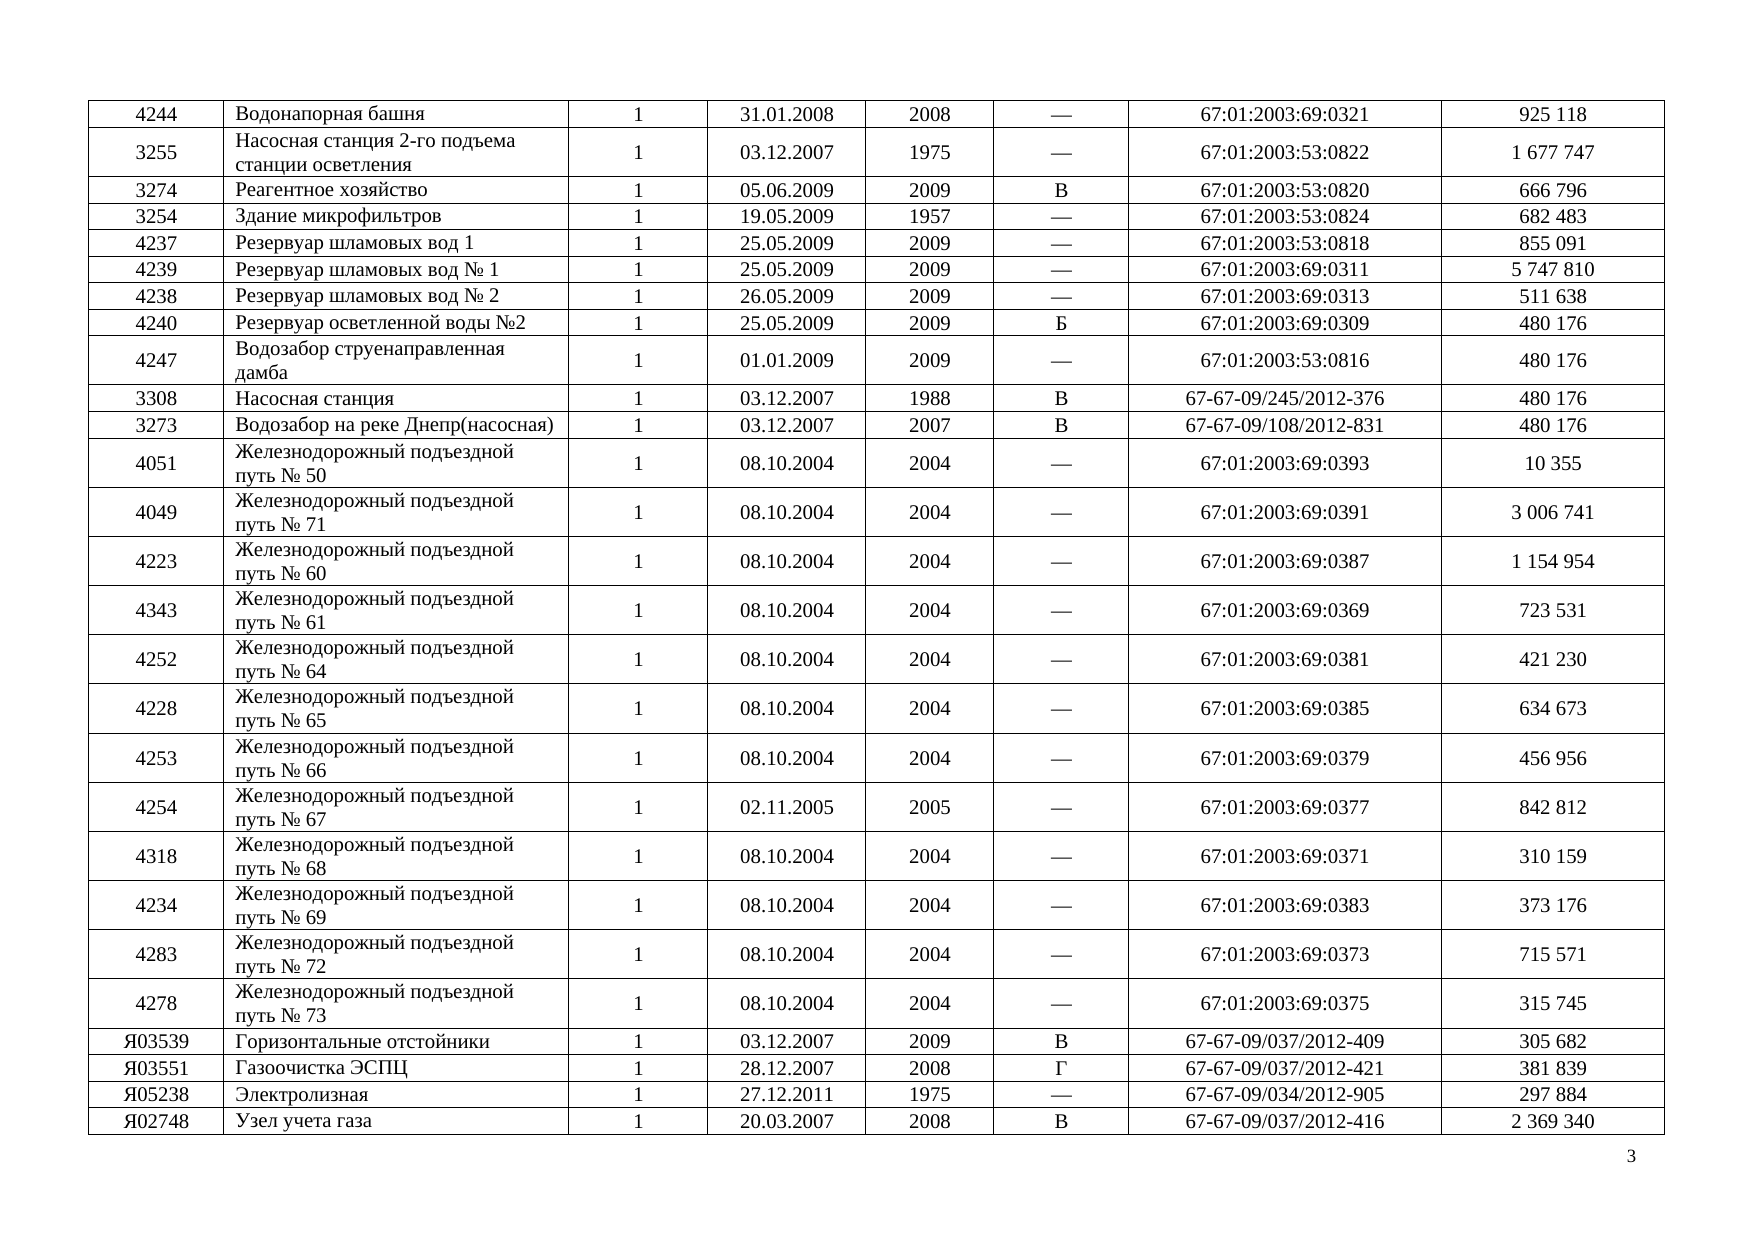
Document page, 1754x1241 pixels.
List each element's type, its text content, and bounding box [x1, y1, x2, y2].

table_cell 67:01:2003:69:0321 [1129, 101, 1441, 127]
table_cell 67:01:2003:53:0822 [1129, 128, 1441, 176]
table_cell 1 [569, 1108, 707, 1134]
table_cell 67:01:2003:69:0377 [1129, 783, 1441, 831]
table_cell 08.10.2004 [708, 734, 865, 782]
table_cell 2008 [866, 101, 993, 127]
table_cell 1 677 747 [1442, 128, 1664, 176]
table_cell 5 747 810 [1442, 257, 1664, 282]
table_cell Резервуар осветленной воды №2 [224, 310, 568, 335]
table_cell 67-67-09/034/2012-905 [1129, 1082, 1441, 1107]
table_cell 67:01:2003:69:0379 [1129, 734, 1441, 782]
table_cell 25.05.2009 [708, 230, 865, 256]
table_cell 1 [569, 128, 707, 176]
table_cell 1 [569, 1082, 707, 1107]
table_cell В [994, 1108, 1128, 1134]
table_cell 03.12.2007 [708, 128, 865, 176]
table_cell Железнодорожный подъездной путь № 69 [224, 881, 568, 929]
table_cell 480 176 [1442, 336, 1664, 384]
table_cell Резервуар шламовых вод № 2 [224, 283, 568, 309]
table_cell 1 [569, 537, 707, 585]
table_cell Газоочистка ЭСПЦ [224, 1055, 568, 1081]
table_cell Здание микрофильтров [224, 204, 568, 229]
table_cell 67:01:2003:53:0818 [1129, 230, 1441, 256]
table_cell 20.03.2007 [708, 1108, 865, 1134]
table_cell Железнодорожный подъездной путь № 61 [224, 586, 568, 634]
table_cell 4247 [89, 336, 223, 384]
table_cell 67:01:2003:69:0387 [1129, 537, 1441, 585]
table_cell 67:01:2003:69:0371 [1129, 832, 1441, 880]
table_cell Железнодорожный подъездной путь № 64 [224, 635, 568, 683]
table_cell 381 839 [1442, 1055, 1664, 1081]
table_cell 67:01:2003:53:0816 [1129, 336, 1441, 384]
table_cell 1 [569, 230, 707, 256]
table_cell — [994, 881, 1128, 929]
table_cell — [994, 101, 1128, 127]
table_cell — [994, 930, 1128, 978]
table_cell 4239 [89, 257, 223, 282]
table_cell 67-67-09/037/2012-409 [1129, 1029, 1441, 1054]
table_cell 2004 [866, 979, 993, 1027]
table_cell 1988 [866, 385, 993, 411]
table_cell 67:01:2003:69:0381 [1129, 635, 1441, 683]
table_cell 2009 [866, 1029, 993, 1054]
table_cell 67-67-09/108/2012-831 [1129, 412, 1441, 437]
table_cell 67:01:2003:69:0393 [1129, 439, 1441, 487]
table_cell 1 [569, 635, 707, 683]
table_cell — [994, 635, 1128, 683]
table_cell 1 [569, 979, 707, 1027]
table_cell 03.12.2007 [708, 1029, 865, 1054]
table_cell Узел учета газа [224, 1108, 568, 1134]
table_cell 1 [569, 439, 707, 487]
table_cell 2004 [866, 684, 993, 732]
table_cell Железнодорожный подъездной путь № 66 [224, 734, 568, 782]
table_cell — [994, 1082, 1128, 1107]
table_cell 2009 [866, 177, 993, 202]
table_cell 27.12.2011 [708, 1082, 865, 1107]
table_cell — [994, 684, 1128, 732]
table_cell 1 [569, 586, 707, 634]
table_cell 855 091 [1442, 230, 1664, 256]
table_cell 03.12.2007 [708, 412, 865, 437]
table_cell 666 796 [1442, 177, 1664, 202]
table_cell 723 531 [1442, 586, 1664, 634]
table_cell 925 118 [1442, 101, 1664, 127]
table_cell Насосная станция 2-го подъема станции осветления [224, 128, 568, 176]
table_cell 421 230 [1442, 635, 1664, 683]
table_cell 2004 [866, 586, 993, 634]
table_cell Я03551 [89, 1055, 223, 1081]
table_cell 4234 [89, 881, 223, 929]
table_cell 2009 [866, 257, 993, 282]
table_cell 67:01:2003:69:0311 [1129, 257, 1441, 282]
table_cell 1975 [866, 128, 993, 176]
table_cell 634 673 [1442, 684, 1664, 732]
table_cell 4228 [89, 684, 223, 732]
table_cell 1 [569, 684, 707, 732]
table_cell 67:01:2003:69:0385 [1129, 684, 1441, 732]
table_cell 4318 [89, 832, 223, 880]
table_cell Резервуар шламовых вод № 1 [224, 257, 568, 282]
table_cell 3273 [89, 412, 223, 437]
table_cell Резервуар шламовых вод 1 [224, 230, 568, 256]
table_cell 1 [569, 257, 707, 282]
table_cell 1975 [866, 1082, 993, 1107]
table_cell 2004 [866, 439, 993, 487]
table_cell 1 [569, 488, 707, 536]
table_cell 4051 [89, 439, 223, 487]
table_cell В [994, 177, 1128, 202]
table_cell — [994, 488, 1128, 536]
table_cell 08.10.2004 [708, 930, 865, 978]
table_cell Г [994, 1055, 1128, 1081]
table_cell Б [994, 310, 1128, 335]
table_cell — [994, 439, 1128, 487]
table_cell 01.01.2009 [708, 336, 865, 384]
table_cell Я05238 [89, 1082, 223, 1107]
table_cell — [994, 832, 1128, 880]
table_cell 1 [569, 1055, 707, 1081]
table_cell 67:01:2003:69:0309 [1129, 310, 1441, 335]
table_cell 4253 [89, 734, 223, 782]
table_cell 3255 [89, 128, 223, 176]
table_cell 67-67-09/037/2012-416 [1129, 1108, 1441, 1134]
table_cell 4283 [89, 930, 223, 978]
table_cell 05.06.2009 [708, 177, 865, 202]
table_cell 67:01:2003:69:0391 [1129, 488, 1441, 536]
table_cell 315 745 [1442, 979, 1664, 1027]
table_cell 1 [569, 385, 707, 411]
table_cell 03.12.2007 [708, 385, 865, 411]
table_cell 305 682 [1442, 1029, 1664, 1054]
table_cell 2004 [866, 930, 993, 978]
table_cell — [994, 283, 1128, 309]
table_cell 2009 [866, 336, 993, 384]
table_cell 4343 [89, 586, 223, 634]
table_cell Железнодорожный подъездной путь № 73 [224, 979, 568, 1027]
table_cell 08.10.2004 [708, 439, 865, 487]
table_cell Железнодорожный подъездной путь № 68 [224, 832, 568, 880]
table_cell Железнодорожный подъездной путь № 67 [224, 783, 568, 831]
table_cell 67-67-09/037/2012-421 [1129, 1055, 1441, 1081]
table_cell 1 [569, 336, 707, 384]
table_cell 4223 [89, 537, 223, 585]
table_cell 4278 [89, 979, 223, 1027]
table_cell 297 884 [1442, 1082, 1664, 1107]
table_cell 1 [569, 832, 707, 880]
table_cell 28.12.2007 [708, 1055, 865, 1081]
table_cell 25.05.2009 [708, 257, 865, 282]
table_cell 715 571 [1442, 930, 1664, 978]
table_cell 1 [569, 310, 707, 335]
table_cell 2008 [866, 1108, 993, 1134]
table_cell 2004 [866, 537, 993, 585]
table_cell 67-67-09/245/2012-376 [1129, 385, 1441, 411]
table_cell 1 154 954 [1442, 537, 1664, 585]
table_cell 4252 [89, 635, 223, 683]
table_cell Реагентное хозяйство [224, 177, 568, 202]
table_cell 4240 [89, 310, 223, 335]
table_cell В [994, 385, 1128, 411]
table_cell 2004 [866, 832, 993, 880]
table_cell 480 176 [1442, 310, 1664, 335]
table_cell — [994, 230, 1128, 256]
table_cell 08.10.2004 [708, 488, 865, 536]
table_cell 19.05.2009 [708, 204, 865, 229]
table_cell Водозабор струенаправленная дамба [224, 336, 568, 384]
table_cell 4238 [89, 283, 223, 309]
table_cell 02.11.2005 [708, 783, 865, 831]
table_cell 842 812 [1442, 783, 1664, 831]
table_cell 1 [569, 734, 707, 782]
table_cell 2009 [866, 230, 993, 256]
table_cell Водонапорная башня [224, 101, 568, 127]
table_cell 682 483 [1442, 204, 1664, 229]
table_cell 67:01:2003:53:0824 [1129, 204, 1441, 229]
table_cell 310 159 [1442, 832, 1664, 880]
table_cell 08.10.2004 [708, 586, 865, 634]
table_cell 4244 [89, 101, 223, 127]
table_cell 2004 [866, 734, 993, 782]
table_cell Электролизная [224, 1082, 568, 1107]
table_cell 25.05.2009 [708, 310, 865, 335]
table_cell — [994, 783, 1128, 831]
table_cell 1 [569, 881, 707, 929]
table_cell — [994, 586, 1128, 634]
table_cell 4049 [89, 488, 223, 536]
table_cell 1 [569, 412, 707, 437]
table_cell 67:01:2003:69:0383 [1129, 881, 1441, 929]
table_cell 67:01:2003:69:0375 [1129, 979, 1441, 1027]
table_cell 08.10.2004 [708, 684, 865, 732]
table_cell 373 176 [1442, 881, 1664, 929]
table_cell 1 [569, 783, 707, 831]
table_cell 511 638 [1442, 283, 1664, 309]
table_cell 1 [569, 177, 707, 202]
table_cell 1 [569, 101, 707, 127]
table_cell Железнодорожный подъездной путь № 65 [224, 684, 568, 732]
table_cell 2005 [866, 783, 993, 831]
table_cell Железнодорожный подъездной путь № 71 [224, 488, 568, 536]
table_cell 08.10.2004 [708, 979, 865, 1027]
table_cell 10 355 [1442, 439, 1664, 487]
table_cell 31.01.2008 [708, 101, 865, 127]
table_cell 1 [569, 930, 707, 978]
table_cell В [994, 1029, 1128, 1054]
table_cell — [994, 734, 1128, 782]
table_cell — [994, 128, 1128, 176]
table_cell Я03539 [89, 1029, 223, 1054]
table_cell 2008 [866, 1055, 993, 1081]
table_cell 2007 [866, 412, 993, 437]
table_cell Горизонтальные отстойники [224, 1029, 568, 1054]
table_cell 26.05.2009 [708, 283, 865, 309]
table_cell Я02748 [89, 1108, 223, 1134]
table_cell 08.10.2004 [708, 635, 865, 683]
table_cell 1957 [866, 204, 993, 229]
table_cell 1 [569, 1029, 707, 1054]
table_cell 08.10.2004 [708, 537, 865, 585]
table_cell Железнодорожный подъездной путь № 72 [224, 930, 568, 978]
table_cell 2009 [866, 283, 993, 309]
table_cell 3254 [89, 204, 223, 229]
table_cell 08.10.2004 [708, 881, 865, 929]
table_cell 67:01:2003:69:0313 [1129, 283, 1441, 309]
table_cell 67:01:2003:53:0820 [1129, 177, 1441, 202]
table_cell — [994, 537, 1128, 585]
table_cell Водозабор на реке Днепр(насосная) [224, 412, 568, 437]
table_cell Железнодорожный подъездной путь № 50 [224, 439, 568, 487]
table_cell 2 369 340 [1442, 1108, 1664, 1134]
table_cell — [994, 979, 1128, 1027]
table_cell 08.10.2004 [708, 832, 865, 880]
table_cell — [994, 257, 1128, 282]
table_cell 1 [569, 204, 707, 229]
table_cell 2004 [866, 488, 993, 536]
table_cell 3 006 741 [1442, 488, 1664, 536]
table_cell 480 176 [1442, 412, 1664, 437]
table_cell 1 [569, 283, 707, 309]
table_cell Насосная станция [224, 385, 568, 411]
table_cell 2009 [866, 310, 993, 335]
table_cell 4254 [89, 783, 223, 831]
table_cell — [994, 336, 1128, 384]
table_cell В [994, 412, 1128, 437]
table_cell — [994, 204, 1128, 229]
table_cell 3274 [89, 177, 223, 202]
table_cell 2004 [866, 635, 993, 683]
table_cell 67:01:2003:69:0373 [1129, 930, 1441, 978]
table_cell 2004 [866, 881, 993, 929]
table_cell 456 956 [1442, 734, 1664, 782]
table_cell 4237 [89, 230, 223, 256]
table_cell 3308 [89, 385, 223, 411]
table_cell Железнодорожный подъездной путь № 60 [224, 537, 568, 585]
table_cell 480 176 [1442, 385, 1664, 411]
table_cell 67:01:2003:69:0369 [1129, 586, 1441, 634]
